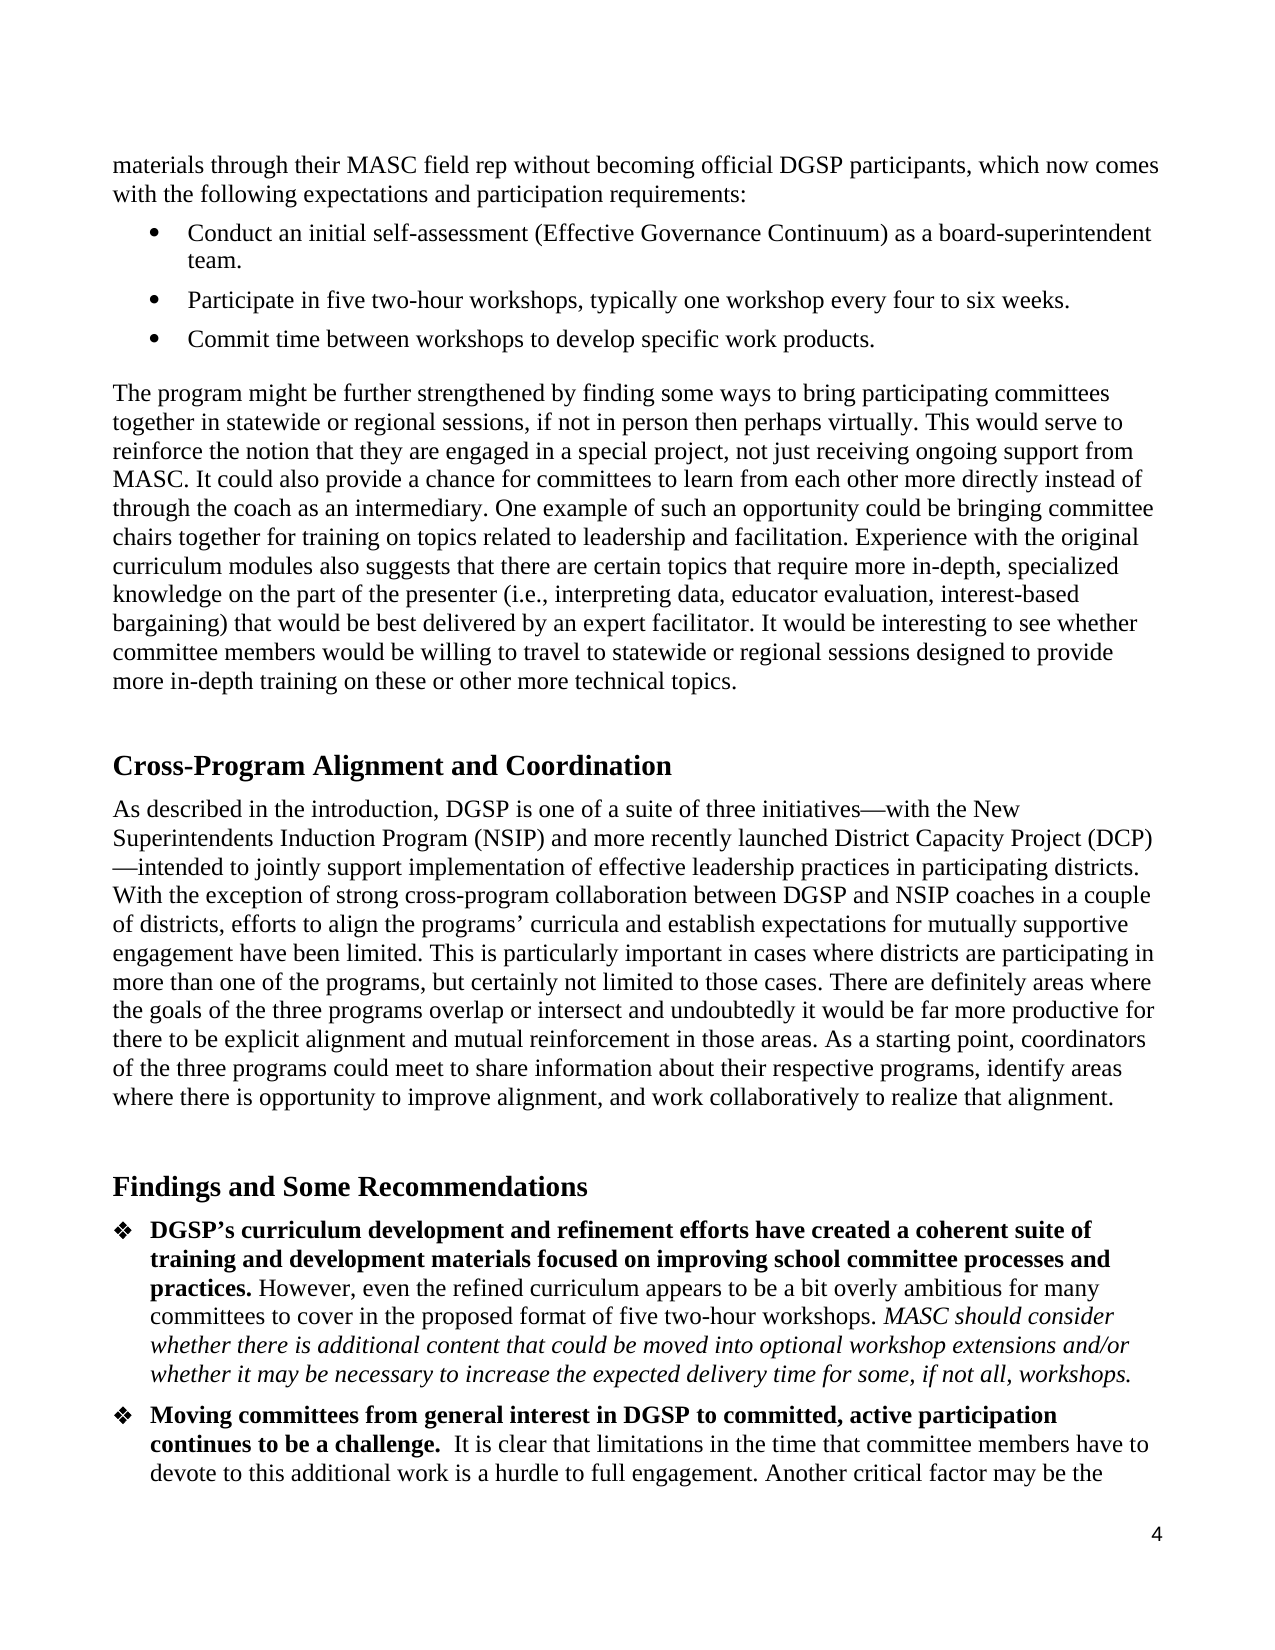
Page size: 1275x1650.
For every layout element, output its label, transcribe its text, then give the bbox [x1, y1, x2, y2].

text Cross-Program Alignment and Coordination [112, 748, 1162, 782]
text The program might be further strengthened by finding some ways to bring participating committees together in statewide or regional sessions, if not in person then perhaps virtually. This would serve to reinforce the notion that they are engaged in a special project, not just receiving ongoing support from MASC. It could also provide a chance for committees to learn from each other more directly instead of through the coach as an intermediary. One example of such an opportunity could be bringing committee chairs together for training on topics related to leadership and facilitation. Experience with the original curriculum modules also suggests that there are certain topics that require more in-depth, specialized knowledge on the part of the presenter (i.e., interpreting data, educator evaluation, interest-based bargaining) that would be best delivered by an expert facilitator. It would be interesting to see whether committee members would be willing to travel to statewide or regional sessions designed to provide more in-depth training on these or other more technical topics. [112, 378, 1162, 694]
list Commit time between workshops to develop specific work products. [150, 326, 1162, 353]
text As described in the introduction, DGSP is one of a suite of three initiatives—with the New Superintendents Induction Program (NSIP) and more recently launched District Capacity Project (DCP)—intended to jointly support implementation of effective leadership practices in participating districts. With the exception of strong cross-program collaboration between DGSP and NSIP coaches in a couple of districts, efforts to align the programs’ curricula and establish expectations for mutually supportive engagement have been limited. This is particularly important in cases where districts are participating in more than one of the programs, but certainly not limited to those cases. There are definitely areas where the goals of the three programs overlap or intersect and undoubtedly it would be far more productive for there to be explicit alignment and mutual reinforcement in those areas. As a starting point, coordinators of the three programs could meet to share information about their respective programs, identify areas where there is opportunity to improve alignment, and work collaboratively to realize that alignment. [112, 794, 1162, 1111]
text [112, 150, 1162, 207]
text Findings and Some Recommendations [112, 1169, 1162, 1203]
list DGSP’s curriculum development and refinement efforts have created a coherent suite of training and development materials focused on improving school committee processes and practices. However, even the refined curriculum appears to be a bit overly ambitious for many committees to cover in the proposed format of five two-hour workshops. MASC should consider whether there is additional content that could be moved into optional workshop extensions and/or whether it may be necessary to increase the expected delivery time for some, if not all, workshops. [112, 1215, 1162, 1388]
list Participate in five two-hour workshops, typically one workshop every four to six weeks. [150, 287, 1162, 314]
list Conduct an initial self-assessment (Effective Governance Continuum) as a board-superintendent team. [150, 220, 1162, 274]
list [112, 1400, 1162, 1486]
